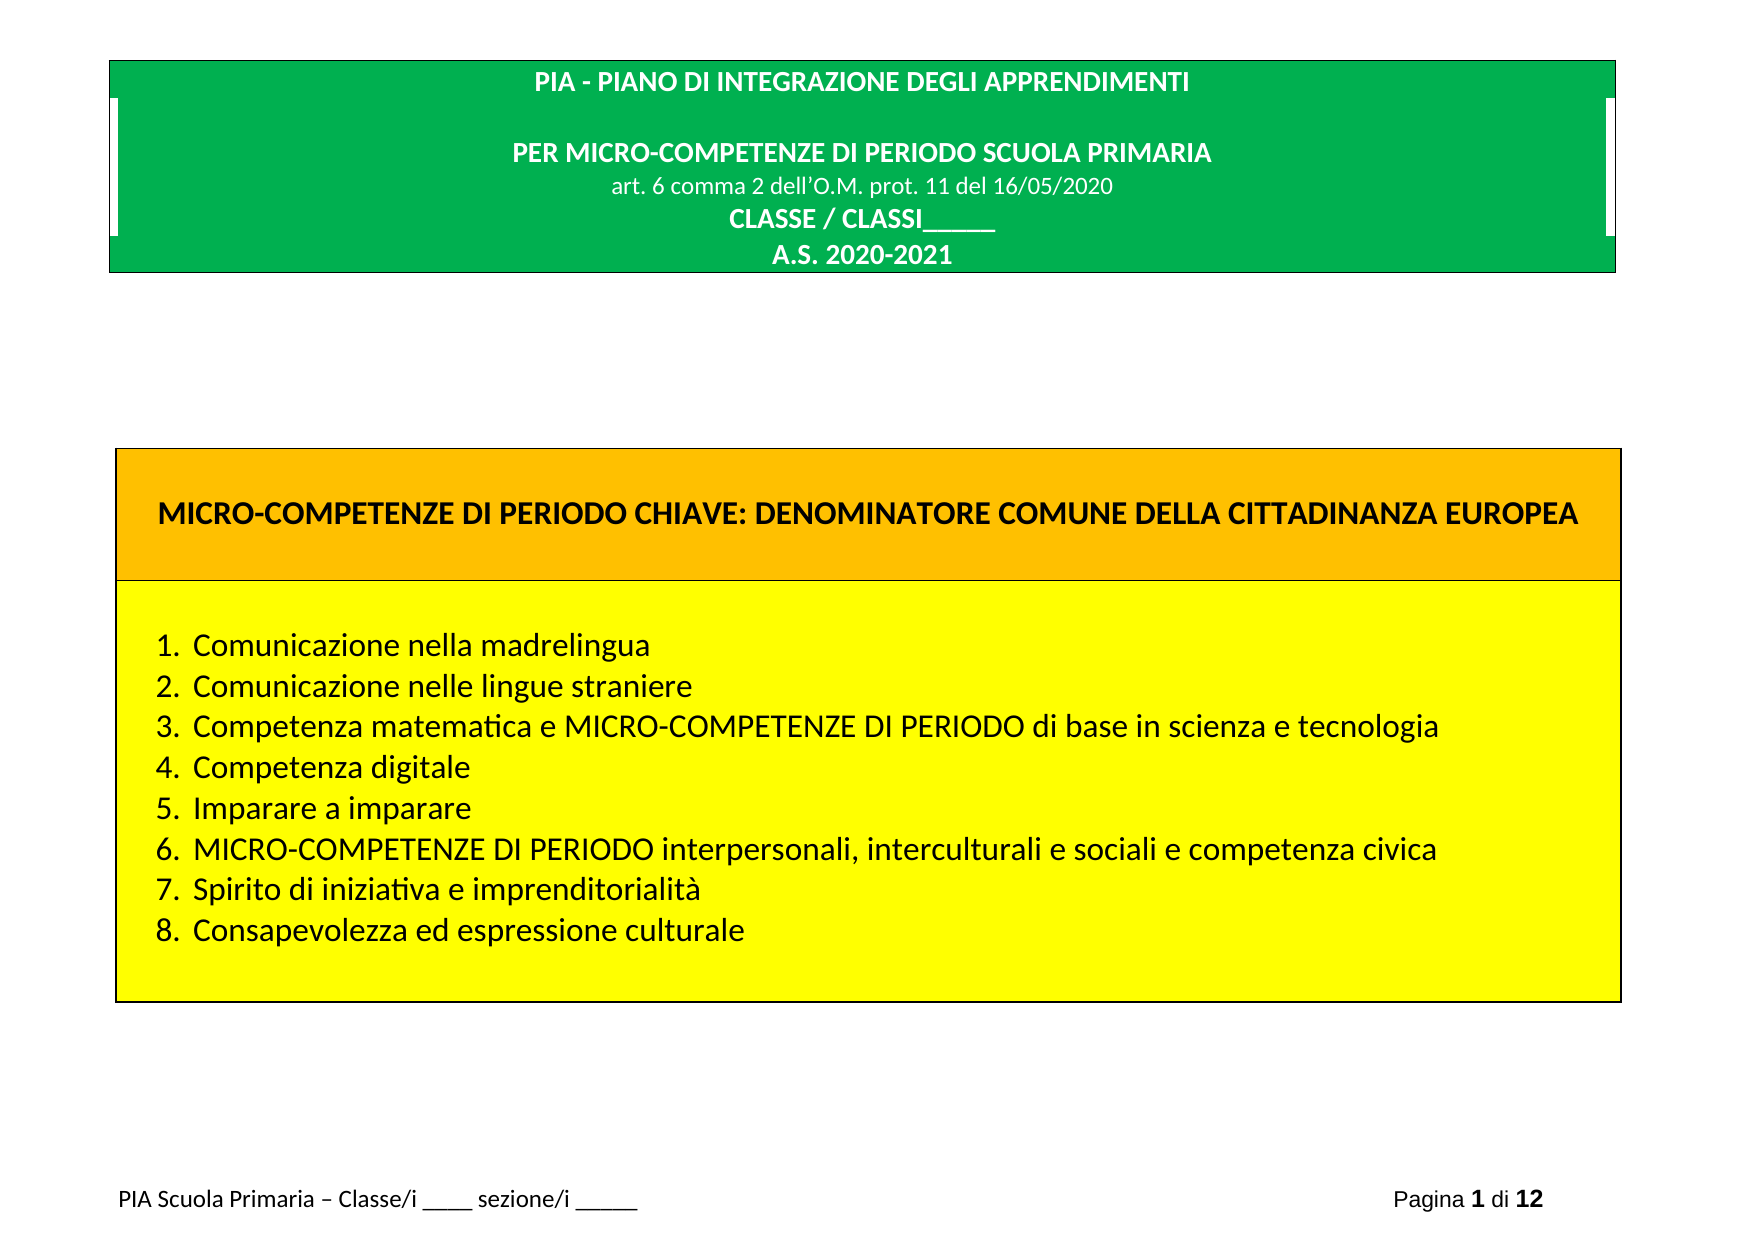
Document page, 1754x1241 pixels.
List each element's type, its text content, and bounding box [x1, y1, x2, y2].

text PIA - PIANO DI INTEGRAZIONE DEGLI APPRENDIMENTI [110, 61, 1615, 98]
table_header MICRO-COMPETENZE DI PERIODO CHIAVE: DENOMINATORE COMUNE DELLA CITTADINANZA EUROPEA [117, 449, 1620, 580]
text A.S. 2020-2021 [110, 233, 1615, 272]
text art. 6 comma 2 dell’O.M. prot. 11 del 16/05/2020 [118, 170, 1606, 200]
text CLASSE / CLASSI_____ [118, 200, 1606, 233]
table_cell Comunicazione nella madrelingua Comunicazione nelle lingue straniere Competenza matematica e MICRO-COMPETENZE DI PERIODO di base in scienza e tecnologia Competenza digitale Imparare a imparare MICRO-COMPETENZE DI PERIODO interpersonali, interculturali e sociali e competenza civica Spirito di iniziativa e imprenditorialità Consapevolezza ed espressione culturale [117, 581, 1620, 1001]
text PER MICRO-COMPETENZE DI PERIODO SCUOLA PRIMARIA [118, 134, 1606, 170]
